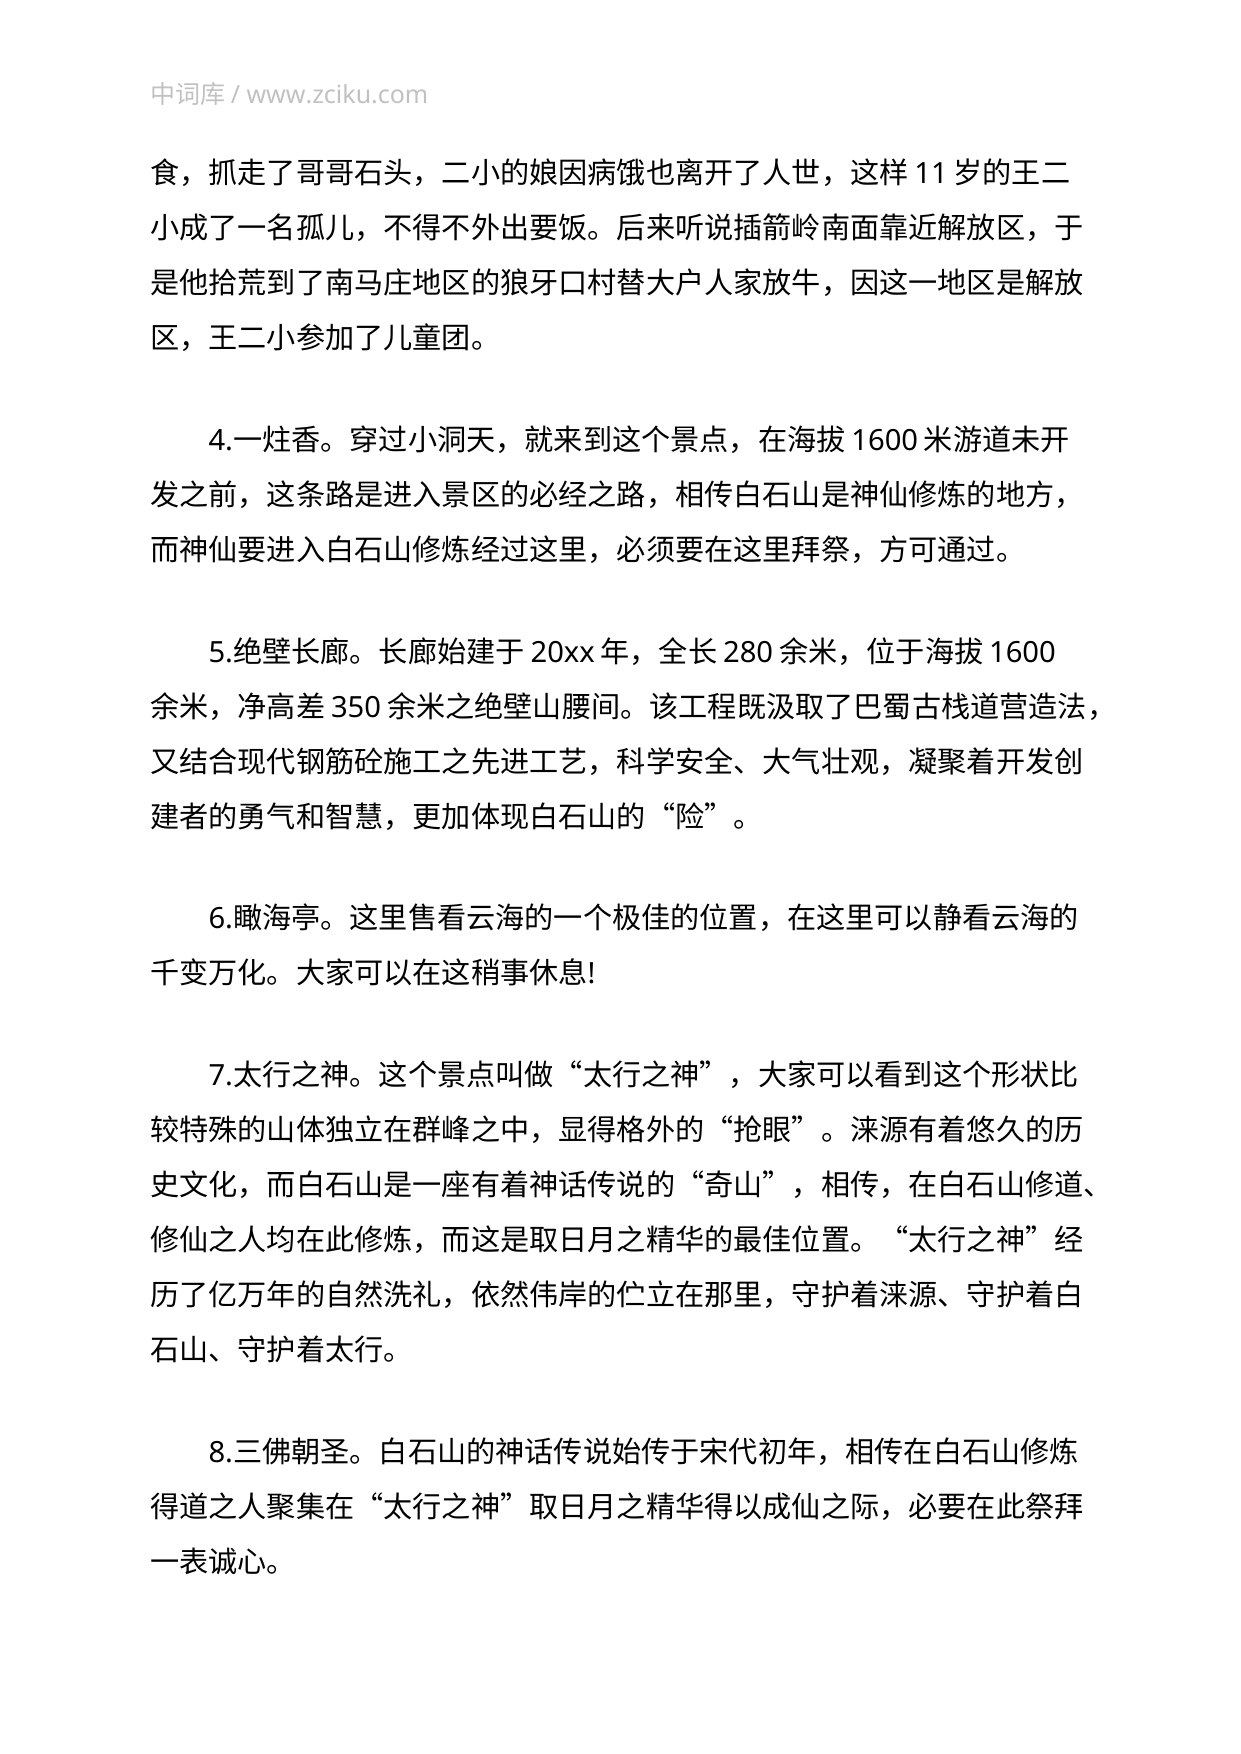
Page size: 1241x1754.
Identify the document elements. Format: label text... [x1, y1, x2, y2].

text 4.一炷香。穿过小洞天，就来到这个景点，在海拔1600米游道未开发之前，这条路是进入景区的必经之路，相传白石山是神仙修炼的地方，而神仙要进入白石山修炼经过这里，必须要在这里拜祭，方可通过。 [150, 417, 1090, 569]
text 5.绝壁长廊。长廊始建于20xx年，全长280余米，位于海拔1600余米，净高差350余米之绝壁山腰间。该工程既汲取了巴蜀古栈道营造法，又结合现代钢筋砼施工之先进工艺，科学安全、大气壮观，凝聚着开发创建者的勇气和智慧，更加体现白石山的“险”。 [150, 628, 1090, 835]
text 7.太行之神。这个景点叫做“太行之神”，大家可以看到这个形状比较特殊的山体独立在群峰之中，显得格外的“抢眼”。涞源有着悠久的历史文化，而白石山是一座有着神话传说的“奇山”，相传，在白石山修道、修仙之人均在此修炼，而这是取日月之精华的最佳位置。“太行之神”经历了亿万年的自然洗礼，依然伟岸的伫立在那里，守护着涞源、守护着白石山、守护着太行。 [150, 1052, 1090, 1369]
text 6.瞰海亭。这里售看云海的一个极佳的位置，在这里可以静看云海的千变万化。大家可以在这稍事休息! [150, 895, 1090, 992]
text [150, 150, 1090, 357]
text 8.三佛朝圣。白石山的神话传说始传于宋代初年，相传在白石山修炼得道之人聚集在“太行之神”取日月之精华得以成仙之际，必要在此祭拜一表诚心。 [150, 1428, 1090, 1580]
